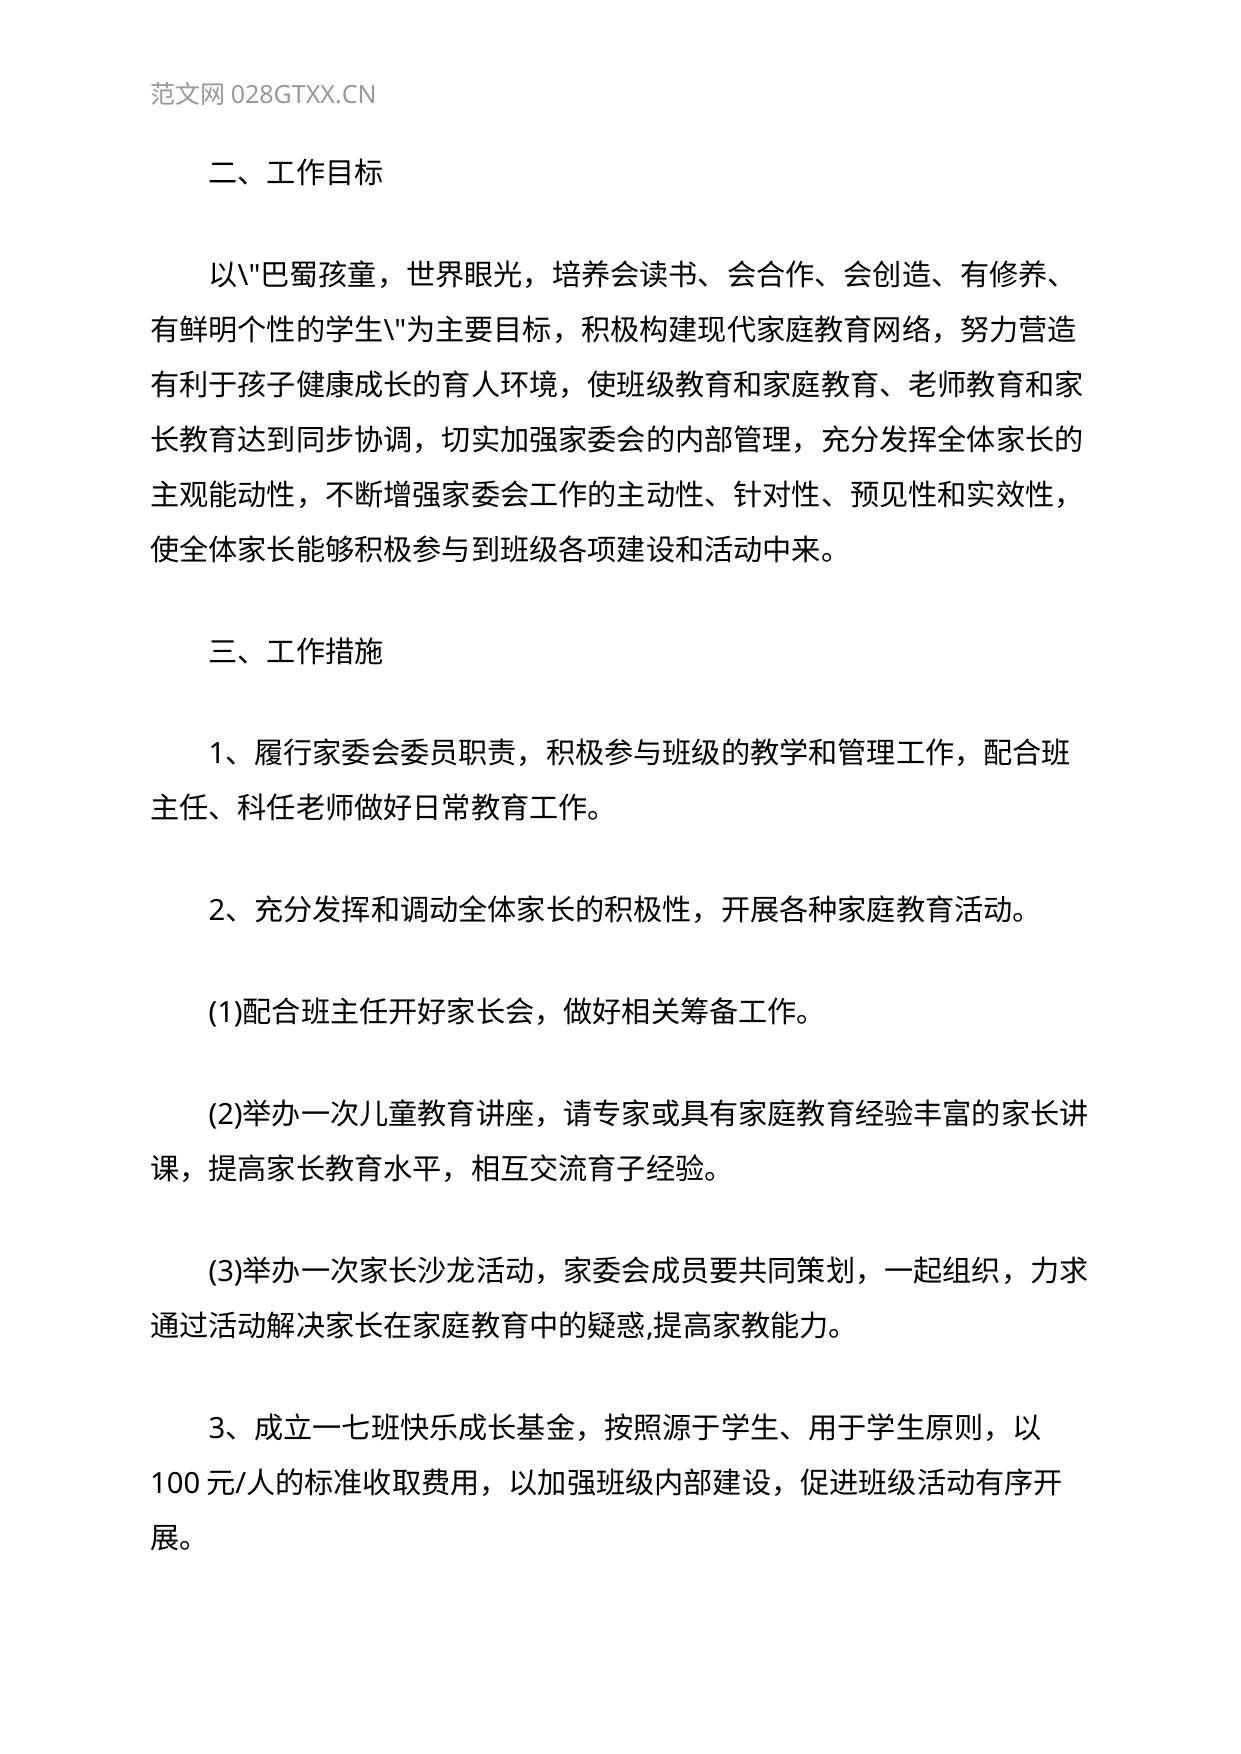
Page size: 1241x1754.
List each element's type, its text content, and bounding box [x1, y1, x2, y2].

text 3、成立一七班快乐成长基金，按照源于学生、用于学生原则，以100元/人的标准收取费用，以加强班级内部建设，促进班级活动有序开展。 [150, 1404, 1090, 1557]
text 2、充分发挥和调动全体家长的积极性，开展各种家庭教育活动。 [150, 887, 1090, 929]
text 以\"巴蜀孩童，世界眼光，培养会读书、会合作、会创造、有修养、有鲜明个性的学生\"为主要目标，积极构建现代家庭教育网络，努力营造有利于孩子健康成长的育人环境，使班级教育和家庭教育、老师教育和家长教育达到同步协调，切实加强家委会的内部管理，充分发挥全体家长的主观能动性，不断增强家委会工作的主动性、针对性、预见性和实效性，使全体家长能够积极参与到班级各项建设和活动中来。 [150, 252, 1090, 569]
text 1、履行家委会委员职责，积极参与班级的教学和管理工作，配合班主任、科任老师做好日常教育工作。 [150, 730, 1090, 827]
text (1)配合班主任开好家长会，做好相关筹备工作。 [150, 989, 1090, 1031]
text (3)举办一次家长沙龙活动，家委会成员要共同策划，一起组织，力求通过活动解决家长在家庭教育中的疑惑,提高家教能力。 [150, 1247, 1090, 1345]
text 二、工作目标 [150, 150, 1090, 192]
text 三、工作措施 [150, 628, 1090, 671]
text (2)举办一次儿童教育讲座，请专家或具有家庭教育经验丰富的家长讲课，提高家长教育水平，相互交流育子经验。 [150, 1091, 1090, 1188]
